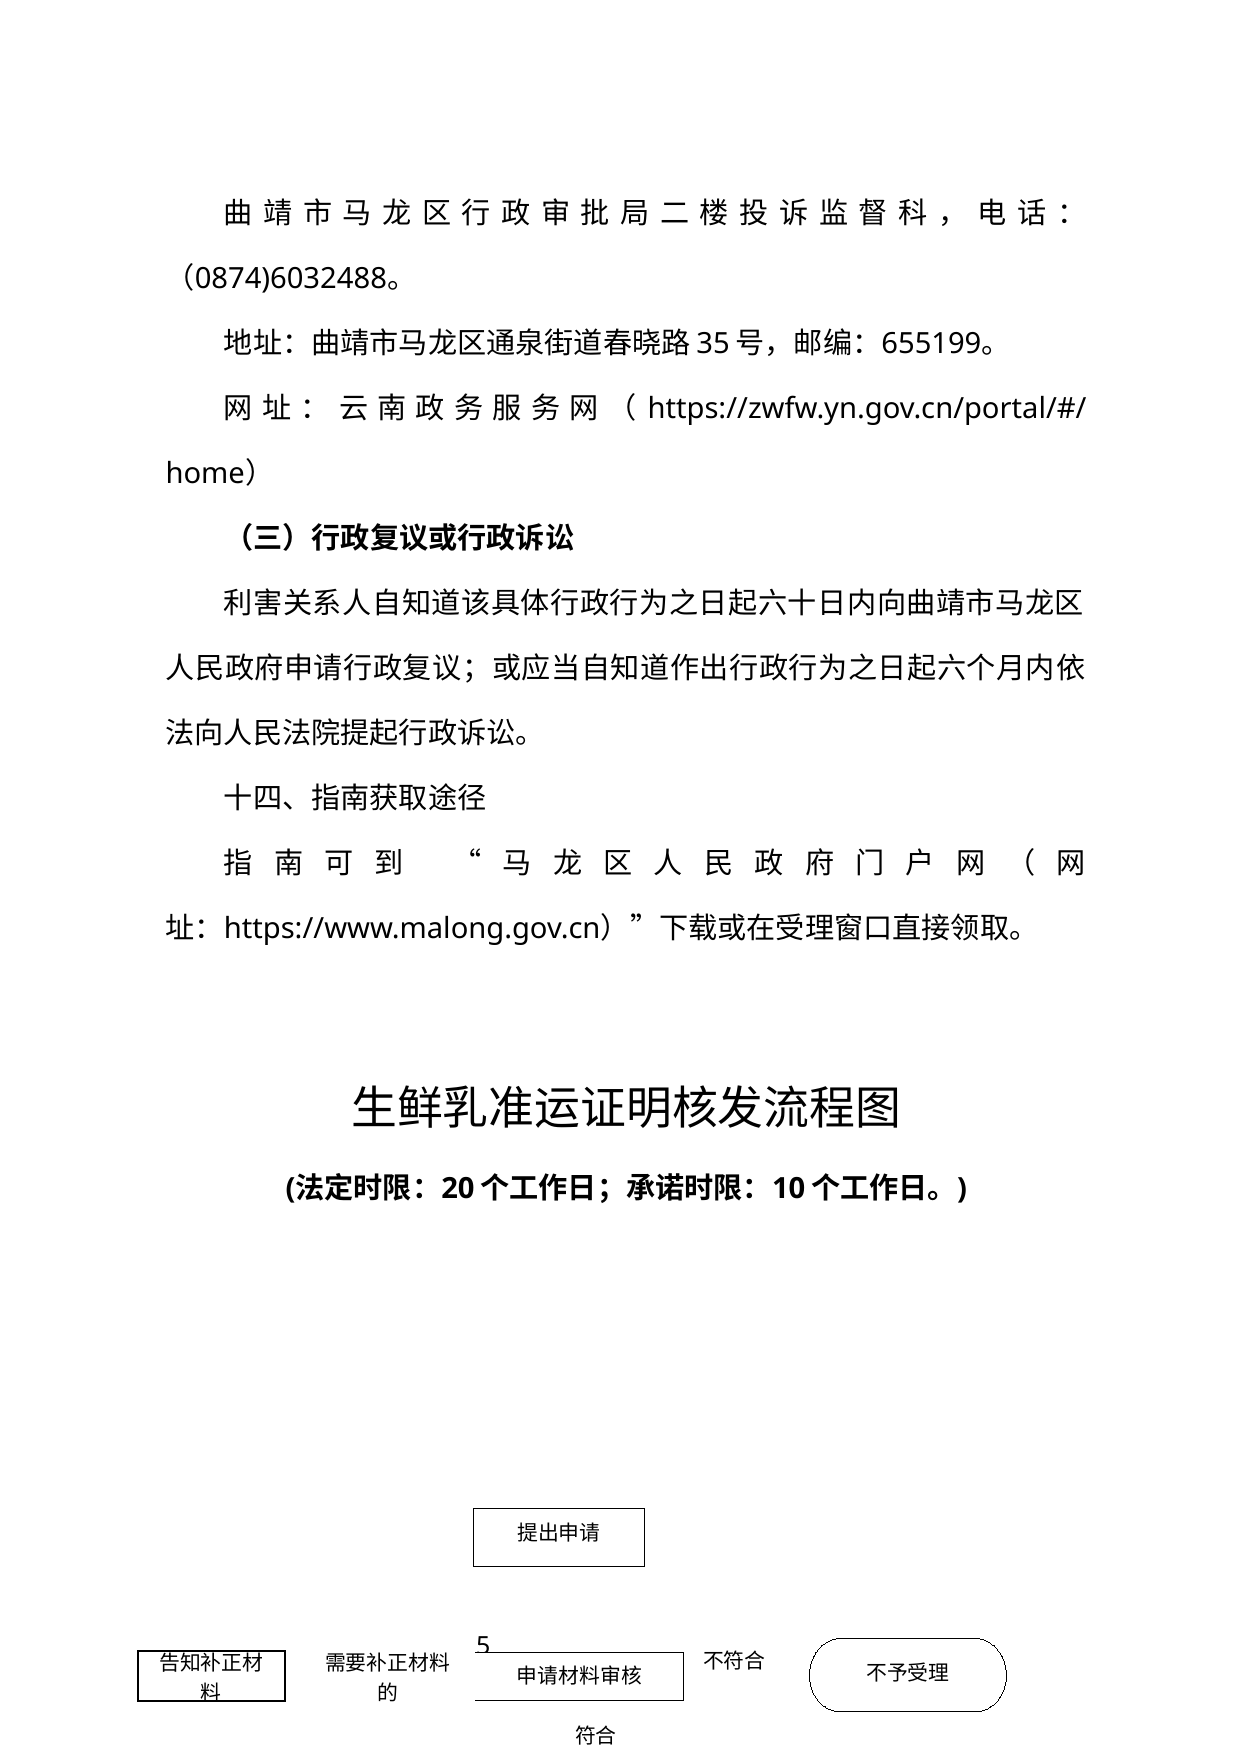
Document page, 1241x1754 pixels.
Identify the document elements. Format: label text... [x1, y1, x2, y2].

text 网址：云南政务服务网（https://zwfw.yn.gov.cn/portal/#/home） [165, 373, 1087, 503]
text 指南可到 “马龙区人民政府门户网（网址：https://www.malong.gov.cn）”下载或在受理窗口直接领取。 [165, 828, 1087, 958]
text 地址：曲靖市马龙区通泉街道春晓路35号，邮编：655199。 [165, 308, 1087, 373]
text （三）行政复议或行政诉讼 [165, 503, 1087, 568]
text 生鲜乳准运证明核发流程图 [165, 1056, 1087, 1153]
text 十四、指南获取途径 [165, 763, 1087, 828]
text 曲靖市马龙区行政审批局二楼投诉监督科，电话：（0874)6032488。 [165, 178, 1087, 308]
text (法定时限：20个工作日；承诺时限：10个工作日。) [165, 1153, 1087, 1218]
text 利害关系人自知道该具体行政行为之日起六十日内向曲靖市马龙区人民政府申请行政复议；或应当自知道作出行政行为之日起六个月内依法向人民法院提起行政诉讼。 [165, 568, 1087, 763]
